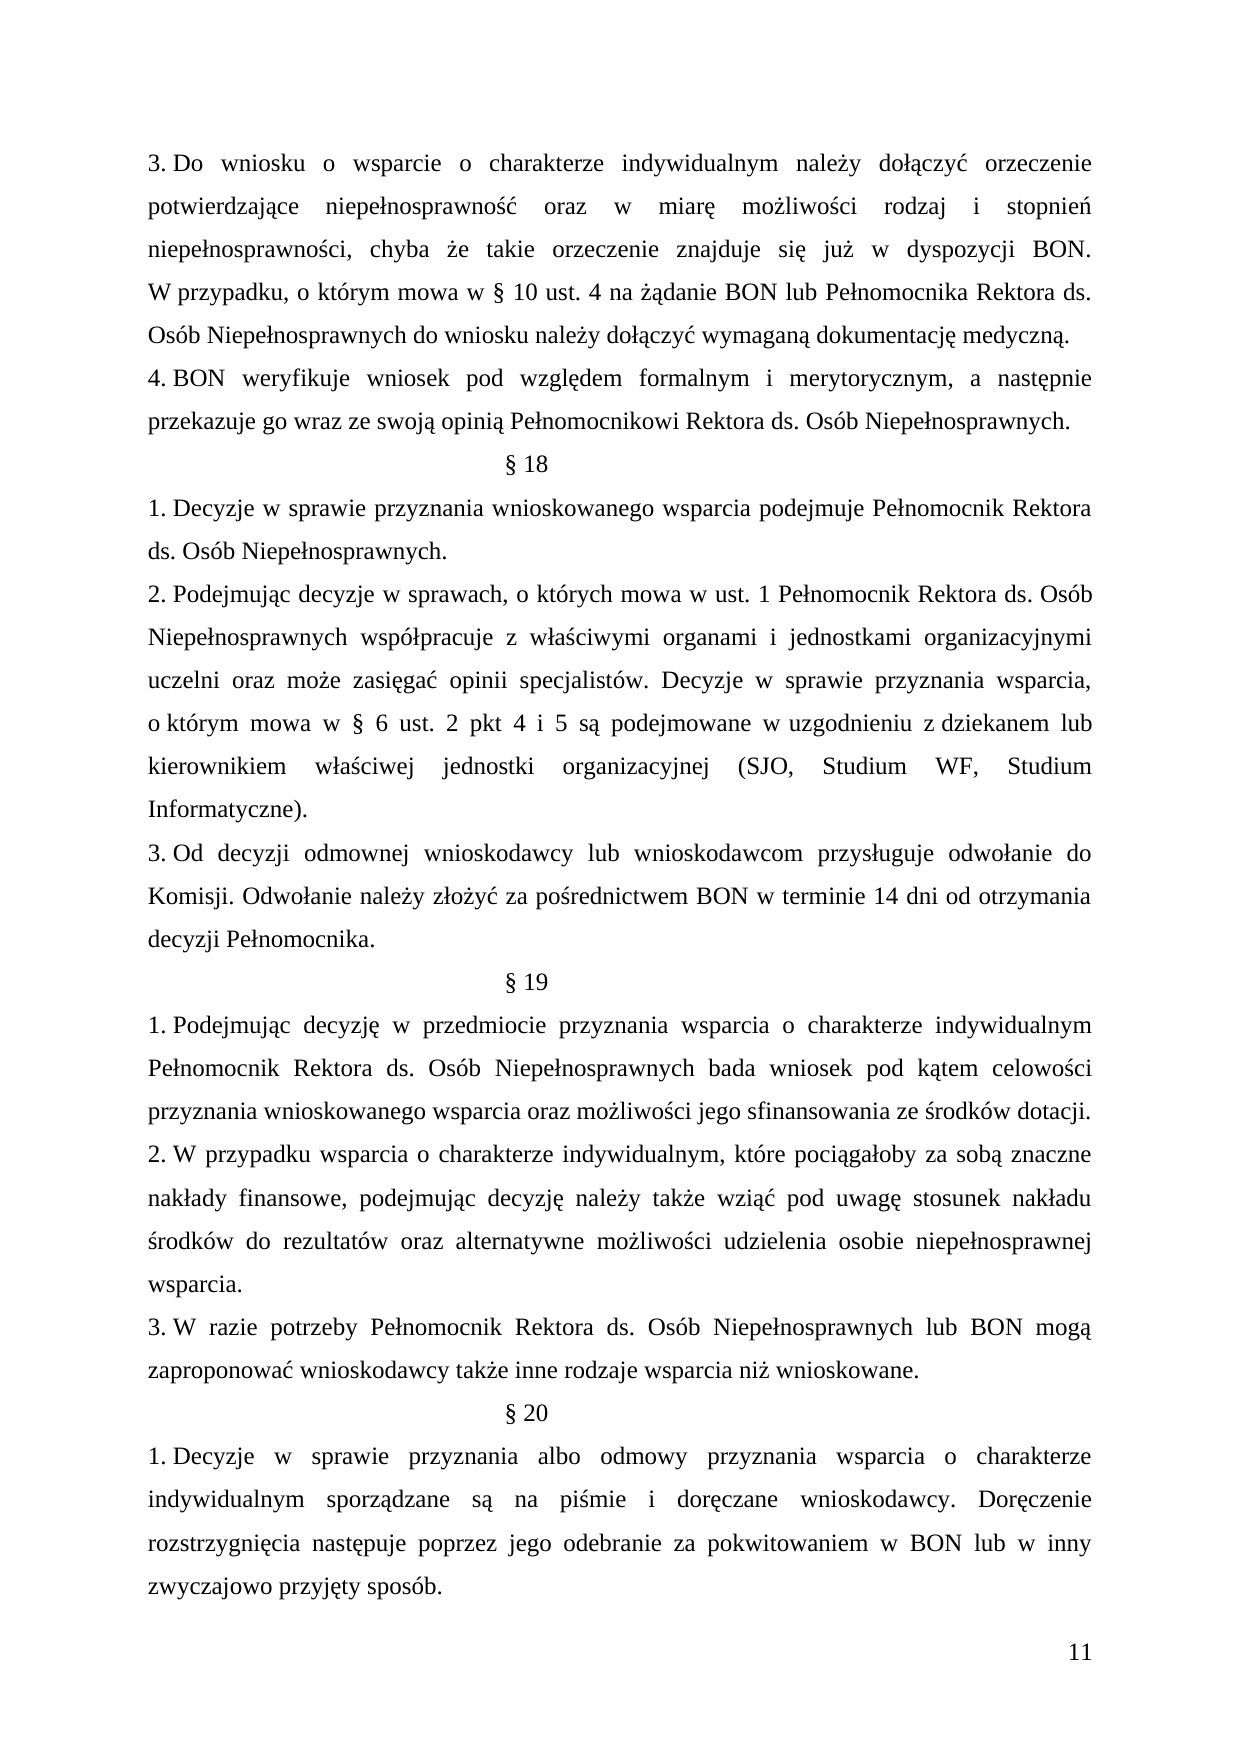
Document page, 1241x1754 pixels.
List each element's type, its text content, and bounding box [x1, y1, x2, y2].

subtitle § 20 [146, 1398, 907, 1427]
list Do wniosku o wsparcie o charakterze indywidualnym należy dołączyć orzeczenie potwierdzające niepełnosprawność oraz w miarę możliwości rodzaj i stopnień niepełnosprawności, chyba że takie orzeczenie znajduje się już w dyspozycji BON. W przypadku, o którym mowa w § 10 ust. 4 na żądanie BON lub Pełnomocnika Rektora ds. Osób Niepełnosprawnych do wniosku należy dołączyć wymaganą dokumentację medyczną. [148, 148, 1093, 349]
subtitle § 18 [146, 449, 907, 478]
list Decyzje w sprawie przyznania albo odmowy przyznania wsparcia o charakterze indywidualnym sporządzane są na piśmie i doręczane wnioskodawcy. Doręczenie rozstrzygnięcia następuje poprzez jego odebranie za pokwitowaniem w BON lub w inny zwyczajowo przyjęty sposób. [148, 1441, 1093, 1599]
list W razie potrzeby Pełnomocnik Rektora ds. Osób Niepełnosprawnych lub BON mogą zaproponować wnioskodawcy także inne rodzaje wsparcia niż wnioskowane. [148, 1312, 1093, 1384]
list W przypadku wsparcia o charakterze indywidualnym, które pociągałoby za sobą znaczne nakłady finansowe, podejmując decyzję należy także wziąć pod uwagę stosunek nakładu środków do rezultatów oraz alternatywne możliwości udzielenia osobie niepełnosprawnej wsparcia. [148, 1139, 1093, 1298]
list Od decyzji odmownej wnioskodawcy lub wnioskodawcom przysługuje odwołanie do Komisji. Odwołanie należy złożyć za pośrednictwem BON w terminie 14 dni od otrzymania decyzji Pełnomocnika. [148, 838, 1093, 953]
list Podejmując decyzje w sprawach, o których mowa w ust. 1 Pełnomocnik Rektora ds. Osób Niepełnosprawnych współpracuje z właściwymi organami i jednostkami organizacyjnymi uczelni oraz może zasięgać opinii specjalistów. Decyzje w sprawie przyznania wsparcia, o którym mowa w § 6 ust. 2 pkt 4 i 5 są podejmowane w uzgodnieniu z dziekanem lub kierownikiem właściwej jednostki organizacyjnej (SJO, Studium WF, Studium Informatyczne). [148, 579, 1093, 823]
list Decyzje w sprawie przyznania wnioskowanego wsparcia podejmuje Pełnomocnik Rektora ds. Osób Niepełnosprawnych. [148, 493, 1093, 564]
list BON weryfikuje wniosek pod względem formalnym i merytorycznym, a następnie przekazuje go wraz ze swoją opinią Pełnomocnikowi Rektora ds. Osób Niepełnosprawnych. [148, 363, 1093, 435]
subtitle § 19 [146, 967, 907, 996]
list Podejmując decyzję w przedmiocie przyznania wsparcia o charakterze indywidualnym Pełnomocnik Rektora ds. Osób Niepełnosprawnych bada wniosek pod kątem celowości przyznania wnioskowanego wsparcia oraz możliwości jego sfinansowania ze środków dotacji. [148, 1010, 1093, 1125]
